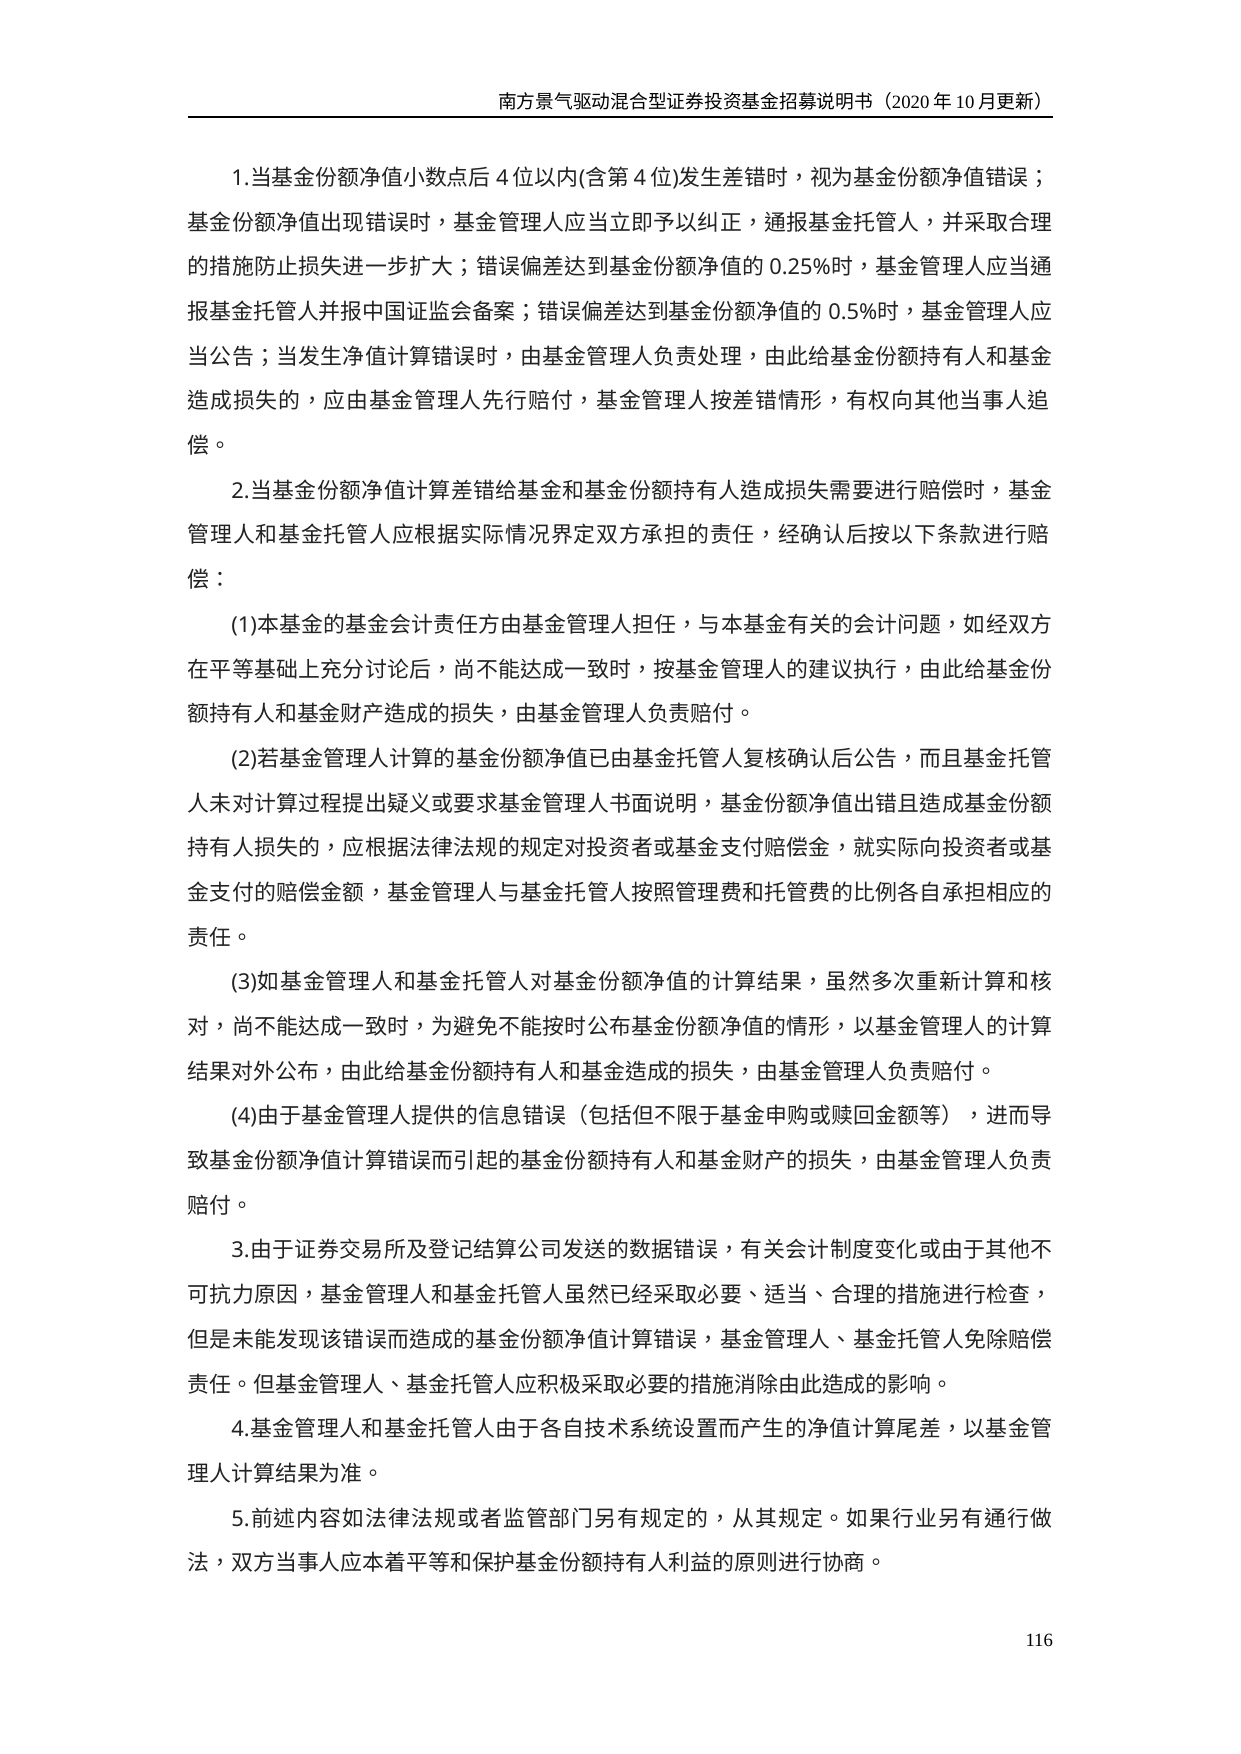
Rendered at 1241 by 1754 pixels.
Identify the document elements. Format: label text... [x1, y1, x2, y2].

text (1)本基金的基金会计责任方由基金管理人担任，与本基金有关的会计问题，如经双方在平等基础上充分讨论后，尚不能达成一致时，按基金管理人的建议执行，由此给基金份额持有人和基金财产造成的损失，由基金管理人负责赔付。 [187, 609, 1053, 728]
text 3.由于证券交易所及登记结算公司发送的数据错误，有关会计制度变化或由于其他不可抗力原因，基金管理人和基金托管人虽然已经采取必要、适当、合理的措施进行检查，但是未能发现该错误而造成的基金份额净值计算错误，基金管理人、基金托管人免除赔偿责任。但基金管理人、基金托管人应积极采取必要的措施消除由此造成的影响。 [187, 1234, 1053, 1398]
text (4)由于基金管理人提供的信息错误（包括但不限于基金申购或赎回金额等），进而导致基金份额净值计算错误而引起的基金份额持有人和基金财产的损失，由基金管理人负责赔付。 [187, 1100, 1053, 1219]
text 2.当基金份额净值计算差错给基金和基金份额持有人造成损失需要进行赔偿时，基金管理人和基金托管人应根据实际情况界定双方承担的责任，经确认后按以下条款进行赔偿： [187, 475, 1053, 594]
text (3)如基金管理人和基金托管人对基金份额净值的计算结果，虽然多次重新计算和核对，尚不能达成一致时，为避免不能按时公布基金份额净值的情形，以基金管理人的计算结果对外公布，由此给基金份额持有人和基金造成的损失，由基金管理人负责赔付。 [187, 966, 1053, 1086]
text (2)若基金管理人计算的基金份额净值已由基金托管人复核确认后公告，而且基金托管人未对计算过程提出疑义或要求基金管理人书面说明，基金份额净值出错且造成基金份额持有人损失的，应根据法律法规的规定对投资者或基金支付赔偿金，就实际向投资者或基金支付的赔偿金额，基金管理人与基金托管人按照管理费和托管费的比例各自承担相应的责任。 [187, 743, 1053, 951]
text 5.前述内容如法律法规或者监管部门另有规定的，从其规定。如果行业另有通行做法，双方当事人应本着平等和保护基金份额持有人利益的原则进行协商。 [187, 1503, 1053, 1577]
text 1.当基金份额净值小数点后4位以内(含第4位)发生差错时，视为基金份额净值错误；基金份额净值出现错误时，基金管理人应当立即予以纠正，通报基金托管人，并采取合理的措施防止损失进一步扩大；错误偏差达到基金份额净值的0.25%时，基金管理人应当通报基金托管人并报中国证监会备案；错误偏差达到基金份额净值的0.5%时，基金管理人应当公告；当发生净值计算错误时，由基金管理人负责处理，由此给基金份额持有人和基金造成损失的，应由基金管理人先行赔付，基金管理人按差错情形，有权向其他当事人追偿。 [187, 162, 1053, 460]
text 4.基金管理人和基金托管人由于各自技术系统设置而产生的净值计算尾差，以基金管理人计算结果为准。 [187, 1413, 1053, 1488]
